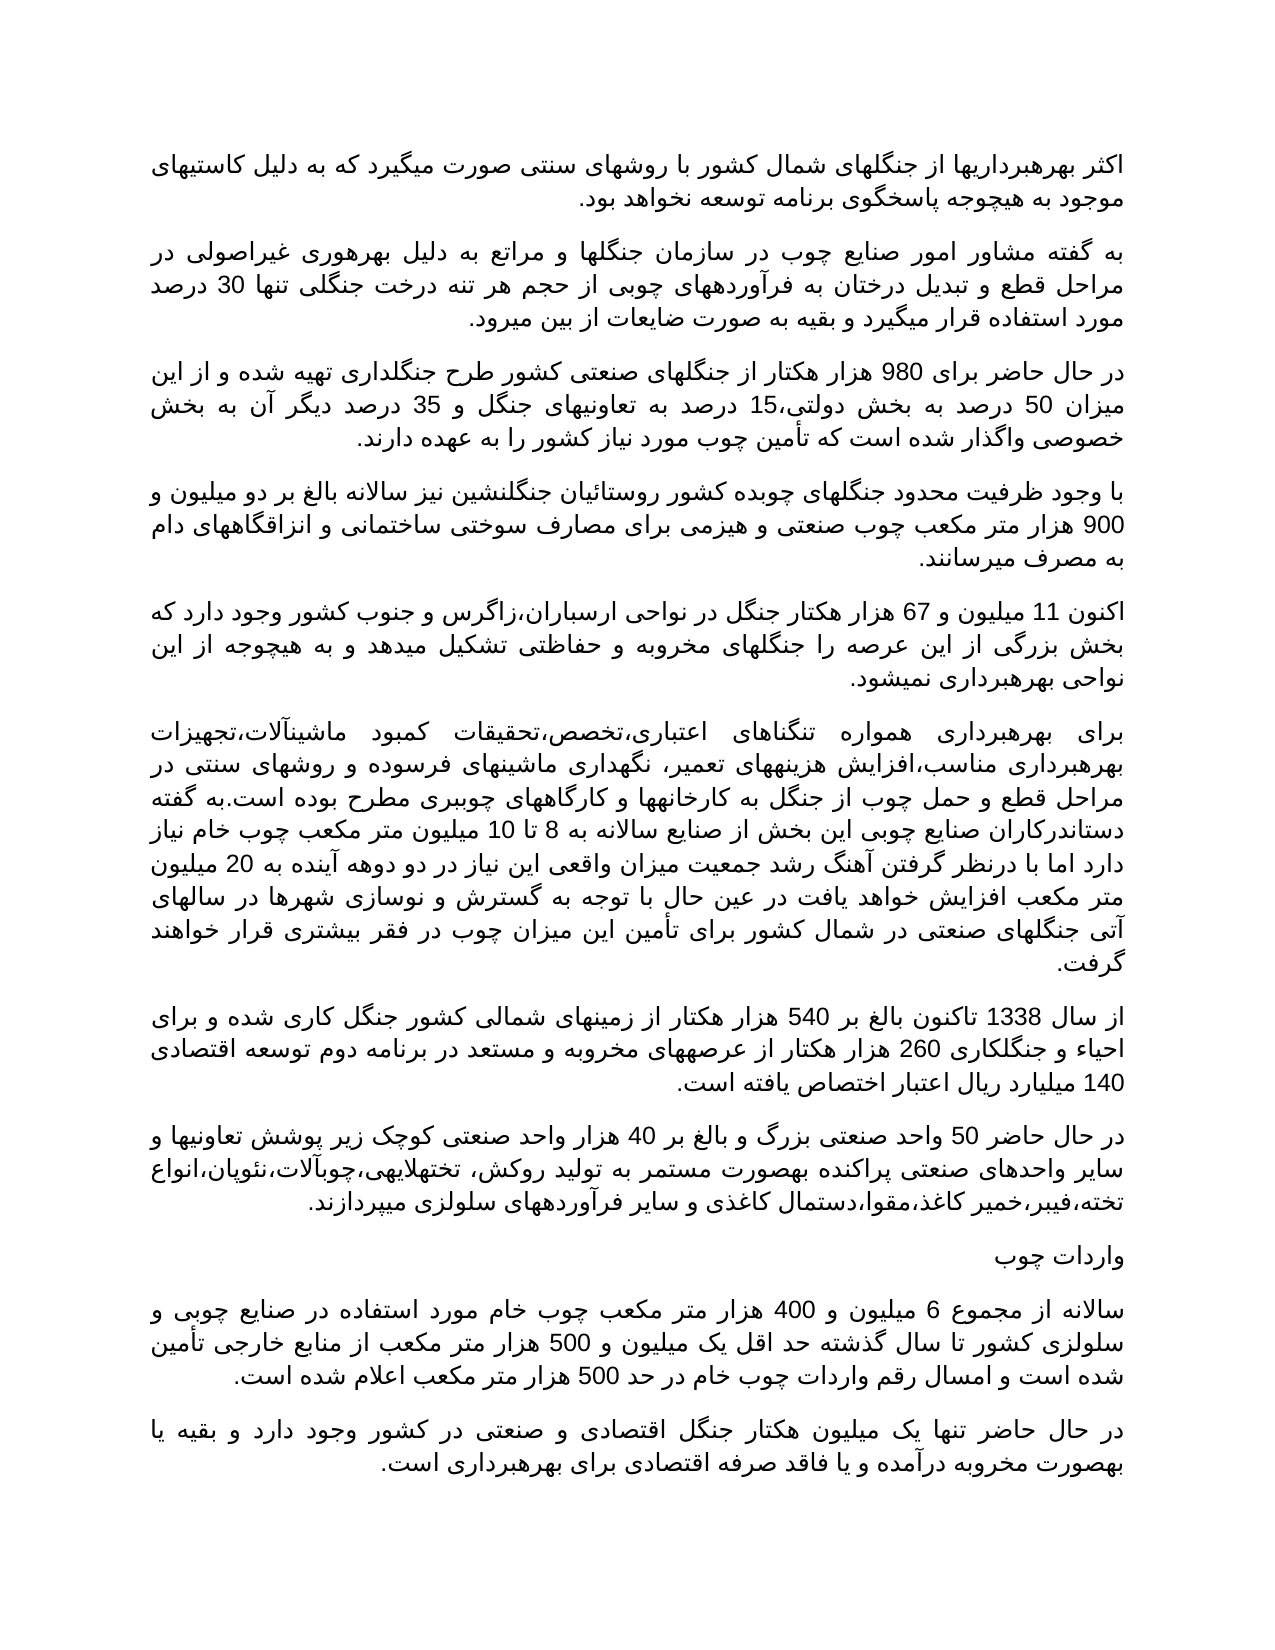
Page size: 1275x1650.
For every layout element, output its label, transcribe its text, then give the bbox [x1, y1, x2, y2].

text در حال حاضر برای 980 هزار هکتار از جنگلهای صنعتی کشور طرح‏ جنگل‏داری تهیه شده و از این میزان 50 درصد به بخش دولتی،15 درصد به‏ تعاونیهای جنگل و 35 درصد دیگر آن به‏ بخش خصوصی واگذار شده است که‏ تأمین چوب مورد نیاز کشور را به عهده‏ دارند. [150, 357, 1125, 452]
text سالانه از مجموع 6 میلیون و 400 هزار متر مکعب چوب خام مورد استفاده‏ در صنایع چوبی و سلولزی کشور تا سال‏ گذشته حد اقل یک میلیون و 500 هزار متر مکعب از منابع خارجی تأمین شده‏ است و امسال رقم واردات چوب خام در حد 500 هزار متر مکعب اعلام شده است. [150, 1295, 1125, 1390]
text در حال حاضر تنها یک میلیون‏ هکتار جنگل اقتصادی و صنعتی‏ در کشور وجود دارد و بقیه یا به‏صورت‏ مخروبه درآمده و یا فاقد صرفه اقتصادی‏ برای بهره‏برداری است. [150, 1415, 1125, 1477]
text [150, 150, 1125, 212]
text واردات چوب [150, 1241, 1125, 1270]
text برای بهره‏برداری همواره تنگناهای‏ اعتباری،تخصص،تحقیقات کمبود ماشین‏آلات،تجهیزات بهره‏برداری‏ مناسب،افزایش هزینه‏های تعمیر، نگهداری ماشینهای فرسوده و روشهای‏ سنتی در مراحل قطع و حمل چوب از جنگل به کارخانه‏ها و کارگاههای‏ چوب‏بری مطرح بوده است.به گفته‏ دست‏اندرکاران صنایع چوبی این بخش از صنایع سالانه به 8 تا 10 میلیون متر مکعب‏ چوب خام نیاز دارد اما با درنظر گرفتن‏ آهنگ رشد جمعیت میزان واقعی این‏ نیاز در دو دوهه آینده به 20 میلیون‏ متر مکعب افزایش خواهد یافت در عین‏ حال با توجه به گسترش و نوسازی شهرها در سالهای آتی جنگلهای صنعتی در شمال‏ کشور برای تأمین این میزان چوب در فقر بیشتری قرار خواهند گرفت. [150, 716, 1125, 976]
text در حال حاضر 50 واحد صنعتی بزرگ‏ و بالغ بر 40 هزار واحد صنعتی کوچک‏ زیر پوشش تعاونیها و سایر واحدهای‏ صنعتی پراکنده به‏صورت مستمر به‏ تولید روکش، تخته‏لایه‏ی،چوب‏آلات،نئوپان،انواع‏ تخته،فیبر،خمیر کاغذ،مقوا،دستمال‏ کاغذی و سایر فرآورده‏های سلولزی‏ می‏پردازند. [150, 1121, 1125, 1216]
text به گفته مشاور امور صنایع چوب‏ در سازمان جنگلها و مراتع به دلیل‏ بهره‏وری غیراصولی در مراحل قطع‏ و تبدیل درختان به فرآورده‏های چوبی‏ از حجم هر تنه درخت جنگلی تنها 30 درصد مورد استفاده قرار می‏گیرد و بقیه به‏ صورت ضایعات از بین می‏رود. [150, 237, 1125, 332]
text اکنون 11 میلیون و 67 هزار هکتار جنگل‏ در نواحی ارسباران،زاگرس و جنوب‏ کشور وجود دارد که بخش بزرگی از این‏ عرصه را جنگلهای مخروبه و حفاظتی‏ تشکیل می‏دهد و به هیچوجه از این‏ نواحی بهره‏برداری نمی‏شود. [150, 597, 1125, 691]
text با وجود ظرفیت محدود جنگلهای چوبده‏ کشور روستائیان جنگل‏نشین نیز سالانه‏ بالغ بر دو میلیون و 900 هزار متر مکعب چوب‏ صنعتی و هیزمی برای مصارف سوختی‏ ساختمانی و انزاق‏گاههای دام به مصرف‏ می‏رسانند. [150, 477, 1125, 571]
text از سال 1338 تاکنون بالغ بر 540 هزار هکتار از زمینهای شمالی کشور جنگل‏ کاری شده و برای احیاء و جنگل‏کاری 260 هزار هکتار از عرصه‏های مخروبه و مستعد در برنامه دوم توسعه اقتصادی 140 میلیارد ریال اعتبار اختصاص یافته است. [150, 1001, 1125, 1096]
